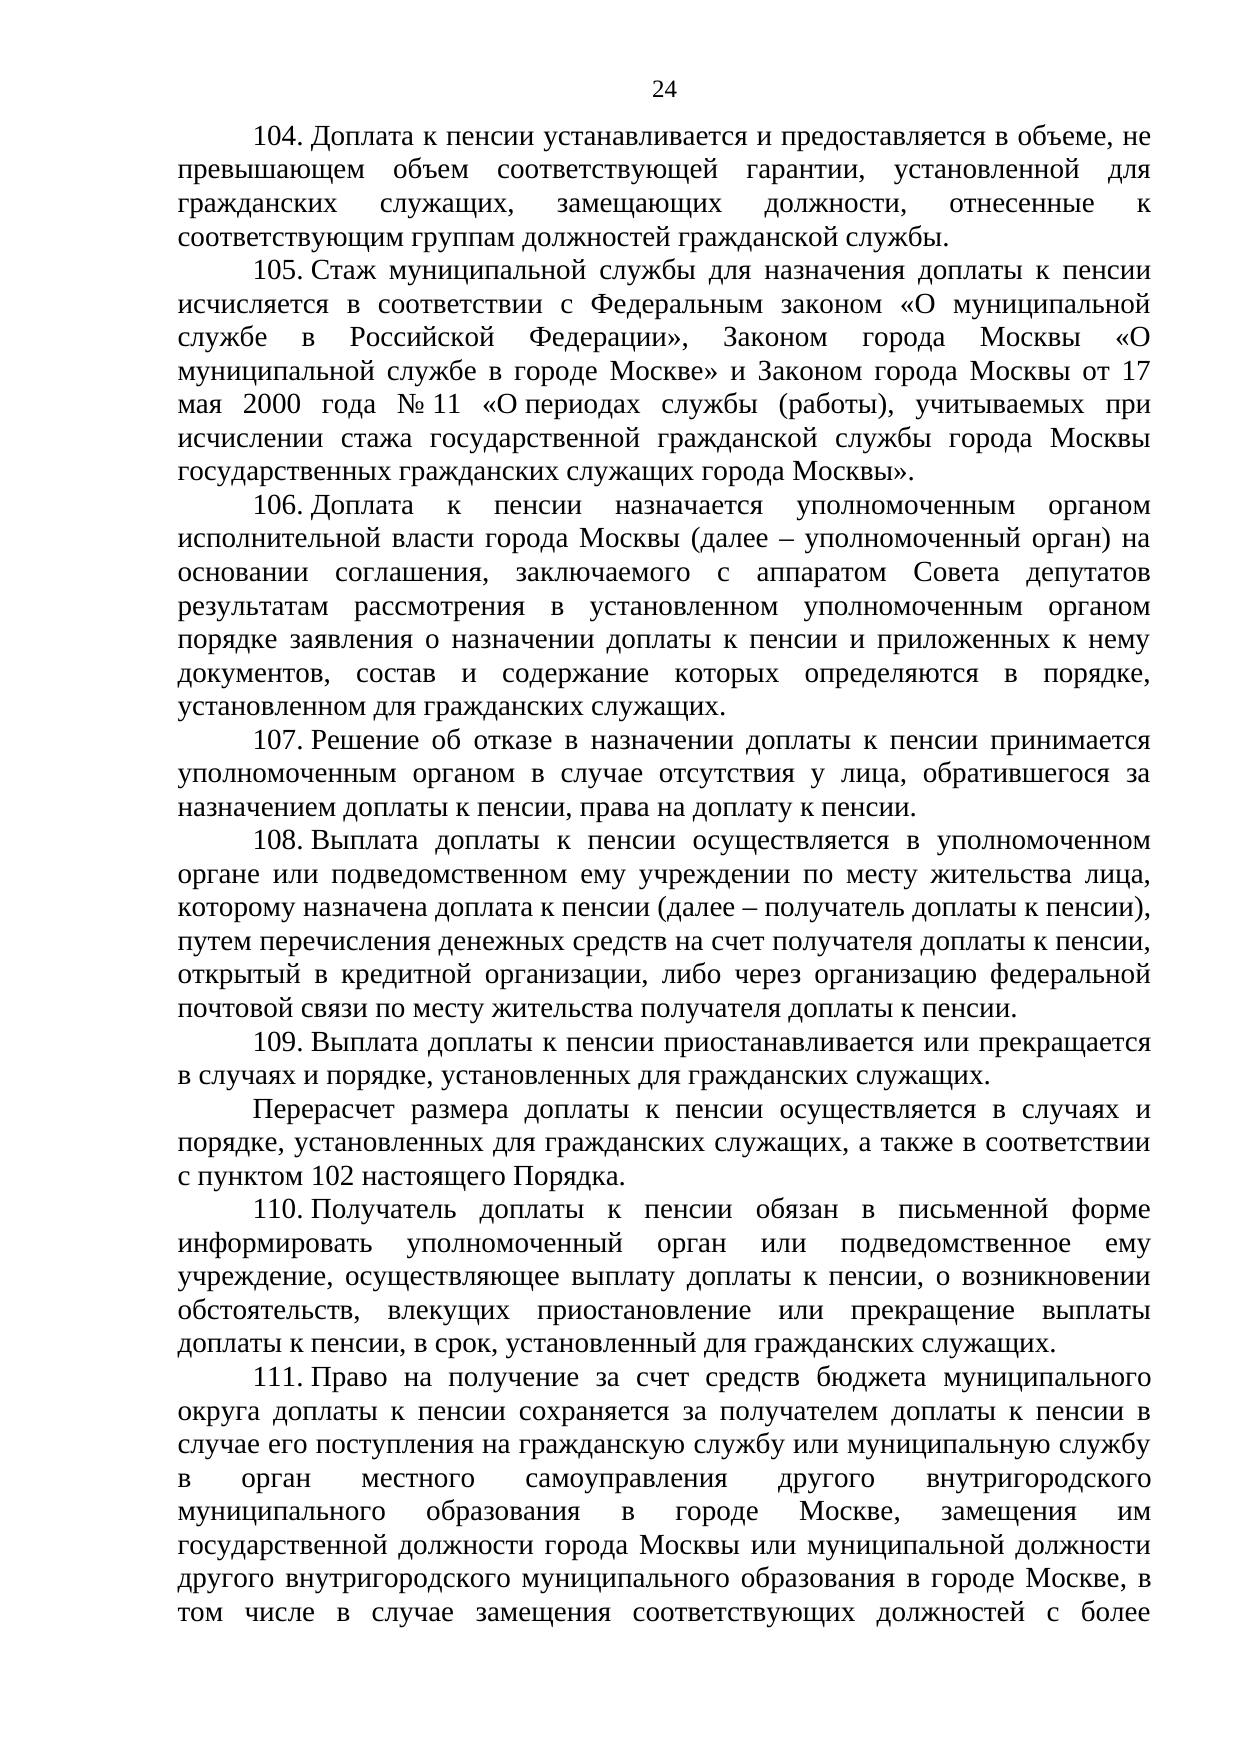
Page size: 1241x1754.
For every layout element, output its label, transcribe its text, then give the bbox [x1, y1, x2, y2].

text 108. Выплата доплаты к пенсии осуществляется в уполномоченном органе или подведомственном ему учреждении по месту жительства лица, которому назначена доплата к пенсии (далее – получатель доплаты к пенсии), путем перечисления денежных средств на счет получателя доплаты к пенсии, открытый в кредитной организации, либо через организацию федеральной почтовой связи по месту жительства получателя доплаты к пенсии. [177, 822, 1152, 1024]
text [177, 1359, 1152, 1627]
text 109. Выплата доплаты к пенсии приостанавливается или прекращается в случаях и порядке, установленных для гражданских служащих. [177, 1024, 1152, 1091]
text Перерасчет размера доплаты к пенсии осуществляется в случаях и порядке, установленных для гражданских служащих, а также в соответствии с пунктом 102 настоящего Порядка. [177, 1091, 1152, 1191]
text 110. Получатель доплаты к пенсии обязан в письменной форме информировать уполномоченный орган или подведомственное ему учреждение, осуществляющее выплату доплаты к пенсии, о возникновении обстоятельств, влекущих приостановление или прекращение выплаты доплаты к пенсии, в срок, установленный для гражданских служащих. [177, 1191, 1152, 1359]
text 107. Решение об отказе в назначении доплаты к пенсии принимается уполномоченным органом в случае отсутствия у лица, обратившегося за назначением доплаты к пенсии, права на доплату к пенсии. [177, 722, 1152, 822]
text 104. Доплата к пенсии устанавливается и предоставляется в объеме, не превышающем объем соответствующей гарантии, установленной для гражданских служащих, замещающих должности, отнесенные к соответствующим группам должностей гражданской службы. [177, 118, 1152, 252]
text 106. Доплата к пенсии назначается уполномоченным органом исполнительной власти города Москвы (далее – уполномоченный орган) на основании соглашения, заключаемого с аппаратом Совета депутатов результатам рассмотрения в установленном уполномоченным органом порядке заявления о назначении доплаты к пенсии и приложенных к нему документов, состав и содержание которых определяются в порядке, установленном для гражданских служащих. [177, 487, 1152, 722]
text 105. Стаж муниципальной службы для назначения доплаты к пенсии исчисляется в соответствии с Федеральным законом «О муниципальной службе в Российской Федерации», Законом города Москвы «О муниципальной службе в городе Москве» и Законом города Москвы от 17 мая 2000 года № 11 «О периодах службы (работы), учитываемых при исчислении стажа государственной гражданской службы города Москвы государственных гражданских служащих города Москвы». [177, 252, 1152, 487]
